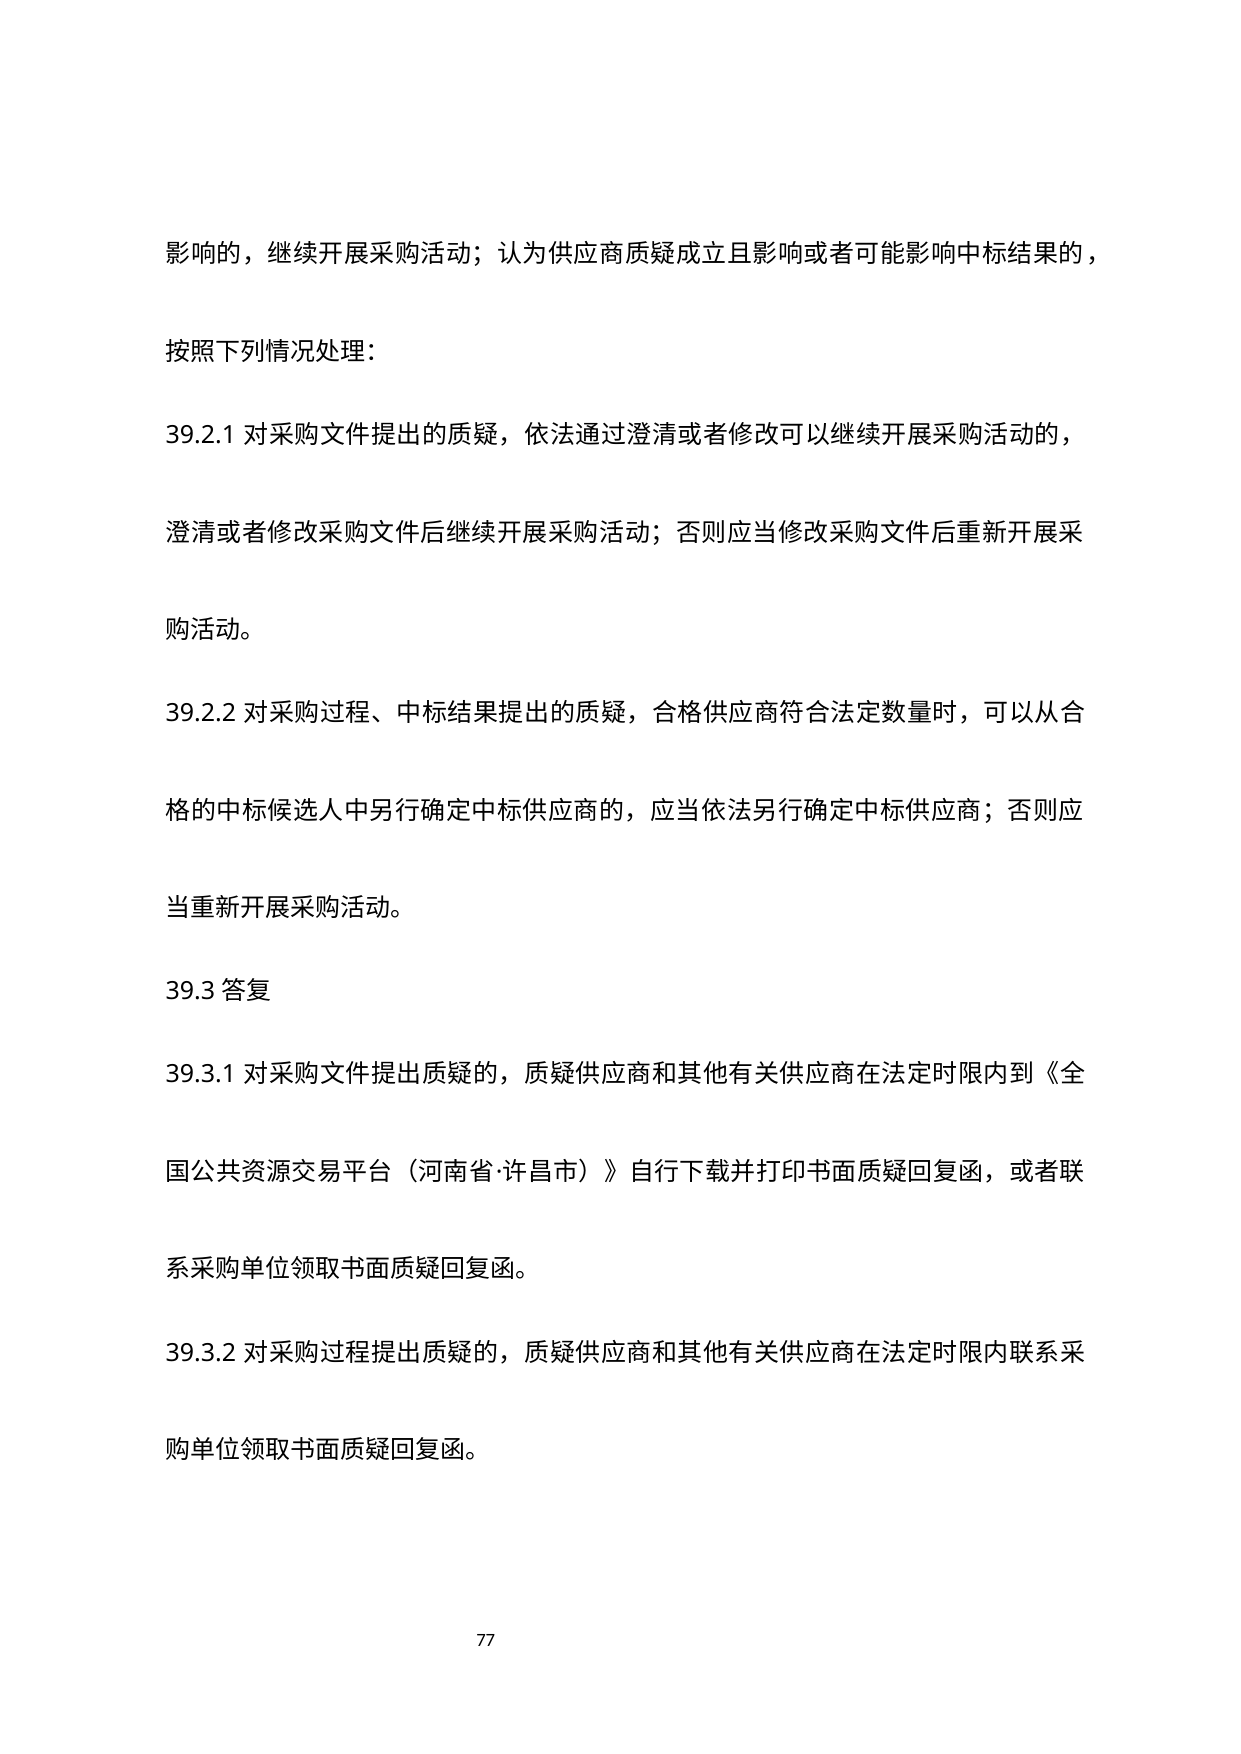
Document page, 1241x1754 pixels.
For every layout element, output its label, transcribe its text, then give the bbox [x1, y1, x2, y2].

text 39.3.2 对采购过程提出质疑的，质疑供应商和其他有关供应商在法定时限内联系采购单位领取书面质疑回复函。 [165, 1318, 1087, 1480]
text 39.2.1 对采购文件提出的质疑，依法通过澄清或者修改可以继续开展采购活动的，澄清或者修改采购文件后继续开展采购活动；否则应当修改采购文件后重新开展采购活动。 [165, 400, 1087, 660]
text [165, 219, 1087, 382]
text 39.3 答复 [165, 956, 1087, 1021]
text 39.2.2 对采购过程、中标结果提出的质疑，合格供应商符合法定数量时，可以从合格的中标候选人中另行确定中标供应商的，应当依法另行确定中标供应商；否则应当重新开展采购活动。 [165, 678, 1087, 938]
text 39.3.1 对采购文件提出质疑的，质疑供应商和其他有关供应商在法定时限内到《全国公共资源交易平台（河南省·许昌市）》自行下载并打印书面质疑回复函，或者联系采购单位领取书面质疑回复函。 [165, 1039, 1087, 1299]
